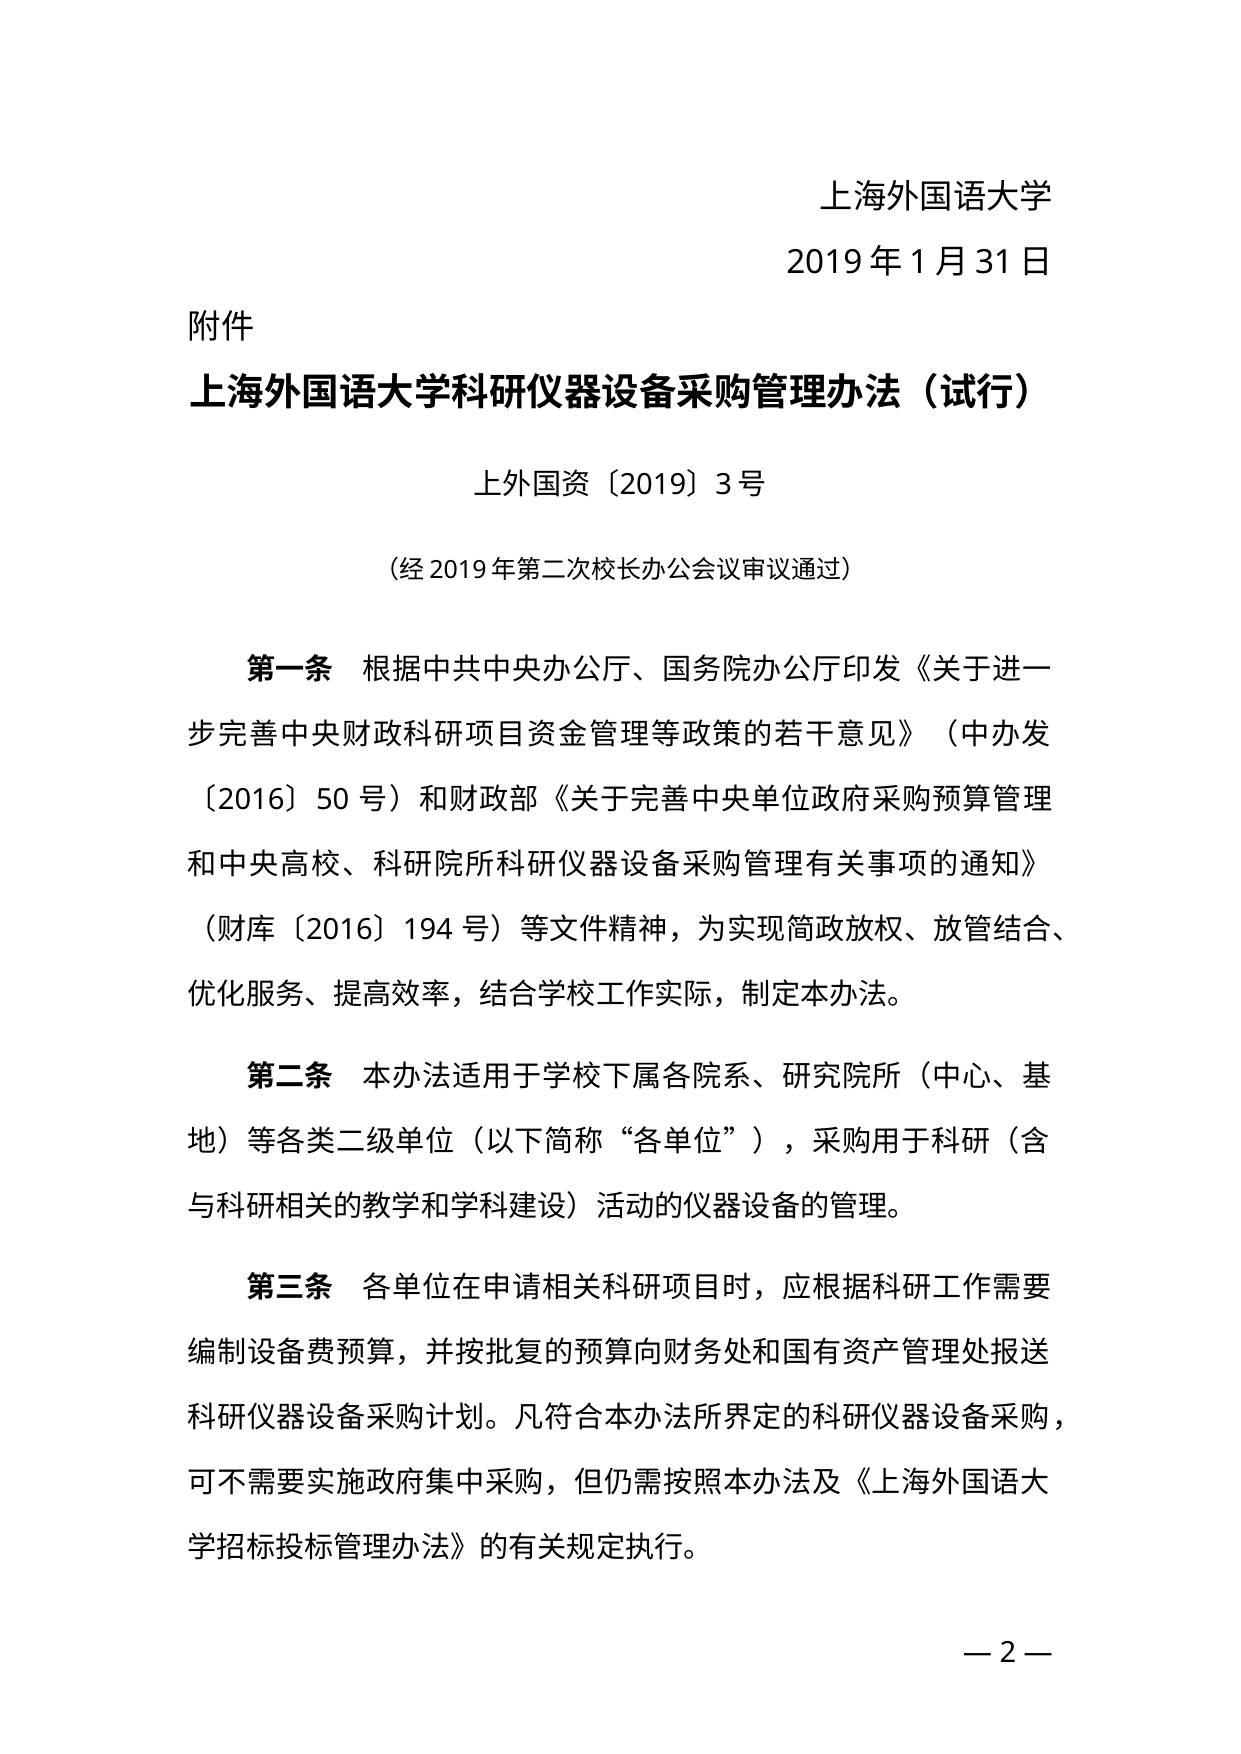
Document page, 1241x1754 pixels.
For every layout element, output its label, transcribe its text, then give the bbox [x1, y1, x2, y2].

list 各单位在申请相关科研项目时，应根据科研工作需要编制设备费预算，并按批复的预算向财务处和国有资产管理处报送科研仪器设备采购计划。凡符合本办法所界定的科研仪器设备采购，可不需要实施政府集中采购，但仍需按照本办法及《上海外国语大学招标投标管理办法》的有关规定执行。 [187, 1252, 1053, 1577]
text 上海外国语大学科研仪器设备采购管理办法（试行） [187, 357, 1053, 422]
text （经2019年第二次校长办公会议审议通过） [187, 535, 1053, 600]
text 附件 [187, 292, 1053, 357]
text 2019年1月31日 [187, 227, 1053, 292]
text 上外国资〔2019〕3号 [187, 449, 1053, 514]
list 根据中共中央办公厅、国务院办公厅印发《关于进一步完善中央财政科研项目资金管理等政策的若干意见》（中办发〔2016〕50 号）和财政部《关于完善中央单位政府采购预算管理和中央高校、科研院所科研仪器设备采购管理有关事项的通知》（财库〔2016〕194 号）等文件精神，为实现简政放权、放管结合、优化服务、提高效率，结合学校工作实际，制定本办法。 [187, 634, 1053, 1024]
text 上海外国语大学 [187, 162, 1053, 227]
list 本办法适用于学校下属各院系、研究院所（中心、基地）等各类二级单位（以下简称“各单位”），采购用于科研（含与科研相关的教学和学科建设）活动的仪器设备的管理。 [187, 1041, 1053, 1236]
